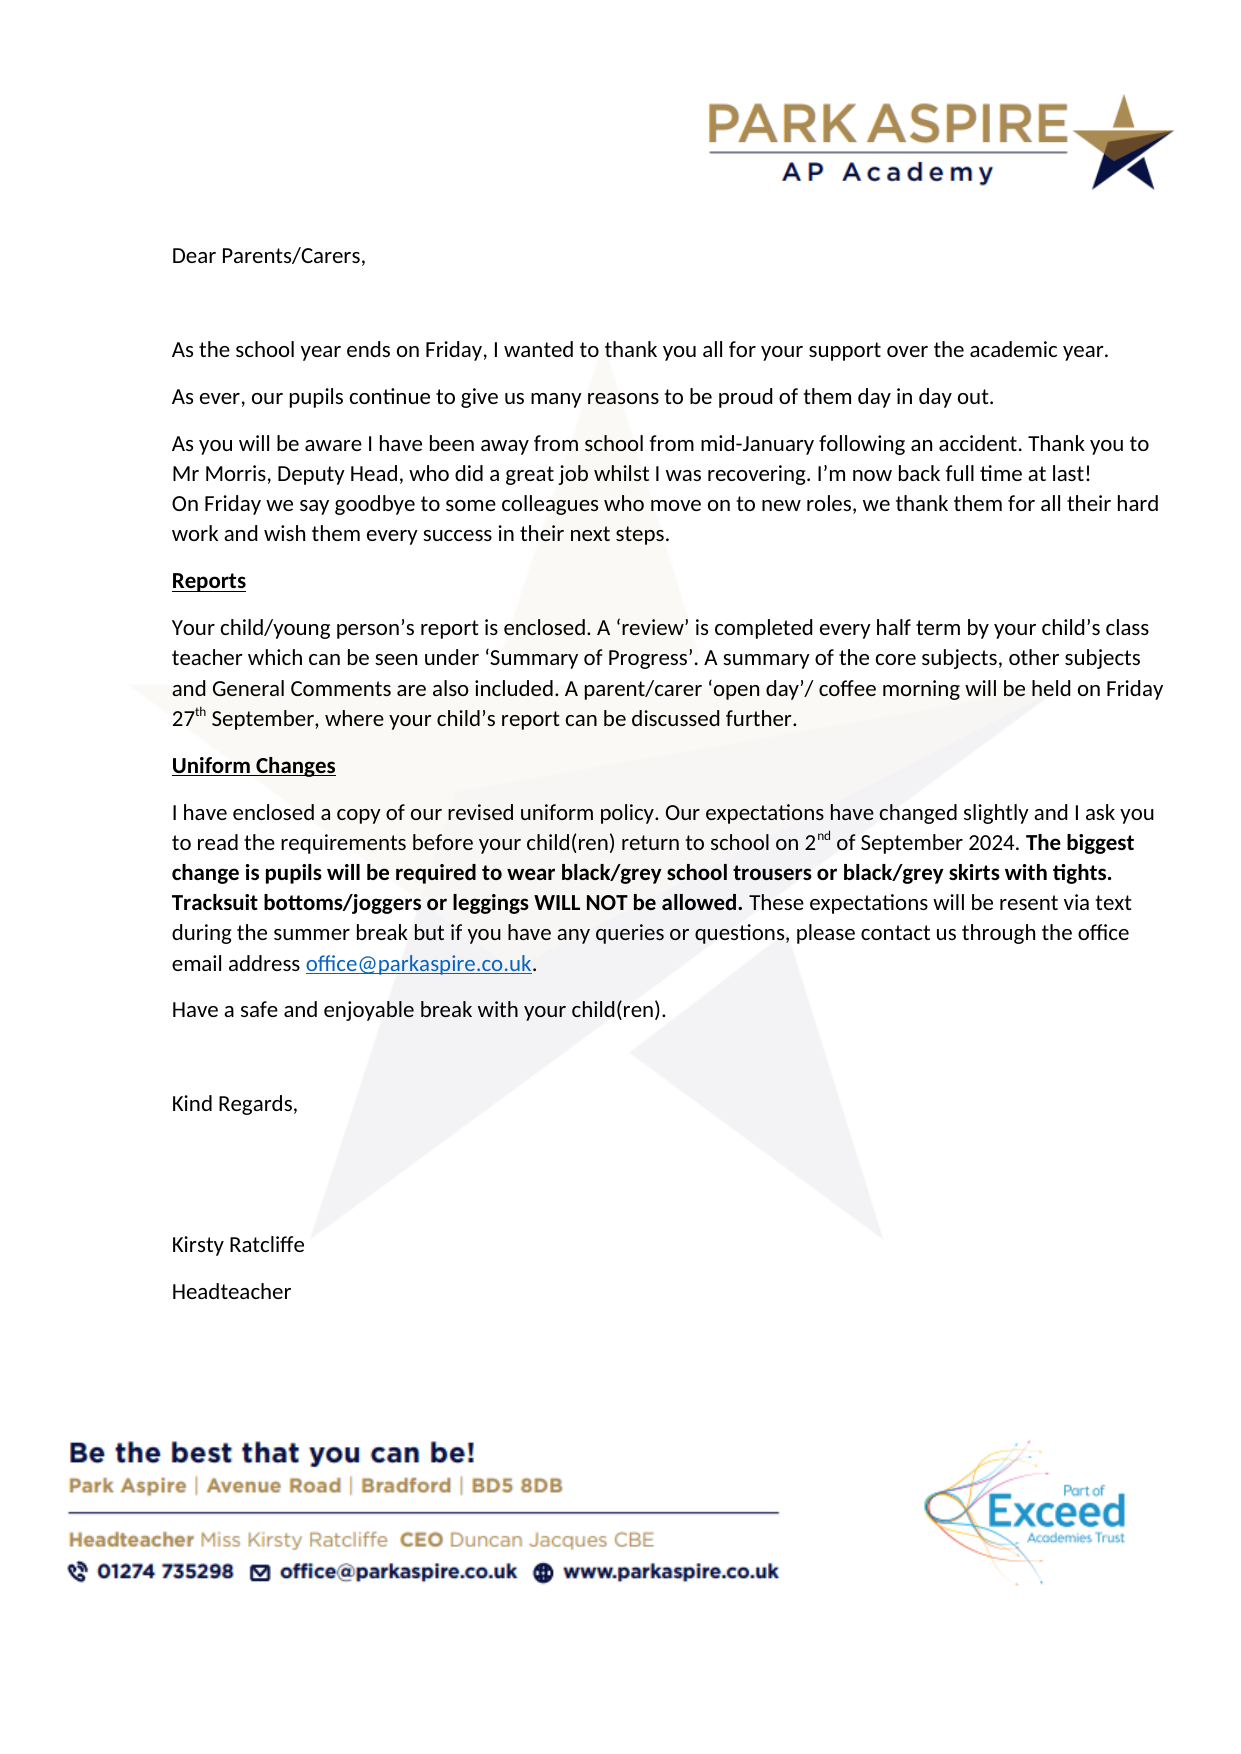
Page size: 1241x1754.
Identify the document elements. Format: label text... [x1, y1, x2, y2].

text Dear Parents/Carers, [172, 241, 1181, 269]
picture [700, 87, 1178, 206]
text Have a safe and enjoyable break with your child(ren). [172, 996, 1181, 1024]
text Kind Regards, [172, 1089, 1181, 1117]
picture [47, 321, 1138, 1604]
text As ever, our pupils continue to give us many reasons to be proud of them day in day out. [172, 382, 1181, 410]
text Uniform Changes [172, 751, 1181, 779]
text Headteacher [172, 1277, 1181, 1305]
text As you will be aware I have been away from school from mid-January following an accident. Thank you to Mr Morris, Deputy Head, who did a great job whilst I was recovering. I’m now back full time at last! On Friday we say goodbye to some colleagues who move on to new roles, we thank them for all their hard work and wish them every success in their next steps. [172, 429, 1181, 548]
text As the school year ends on Friday, I wanted to thank you all for your support over the academic year. [172, 335, 1181, 363]
text I have enclosed a copy of our revised uniform policy. Our expectations have changed slightly and I ask you to read the requirements before your child(ren) return to school on 2nd of September 2024. The biggest change is pupils will be required to wear black/grey school trousers or black/grey skirts with tights. Tracksuit bottoms/joggers or leggings WILL NOT be allowed. These expectations will be resent via text during the summer break but if you have any queries or questions, please contact us through the office email address office@parkaspire.co.uk. [172, 798, 1181, 977]
text Reports [172, 566, 1181, 594]
text Your child/young person’s report is enclosed. A ‘review’ is completed every half term by your child’s class teacher which can be seen under ‘Summary of Progress’. A summary of the core subjects, other subjects and General Comments are also included. A parent/carer ‘open day’/ coffee morning will be held on Friday 27th September, where your child’s report can be discussed further. [172, 613, 1181, 732]
text Kirsty Ratcliffe [172, 1230, 1181, 1258]
